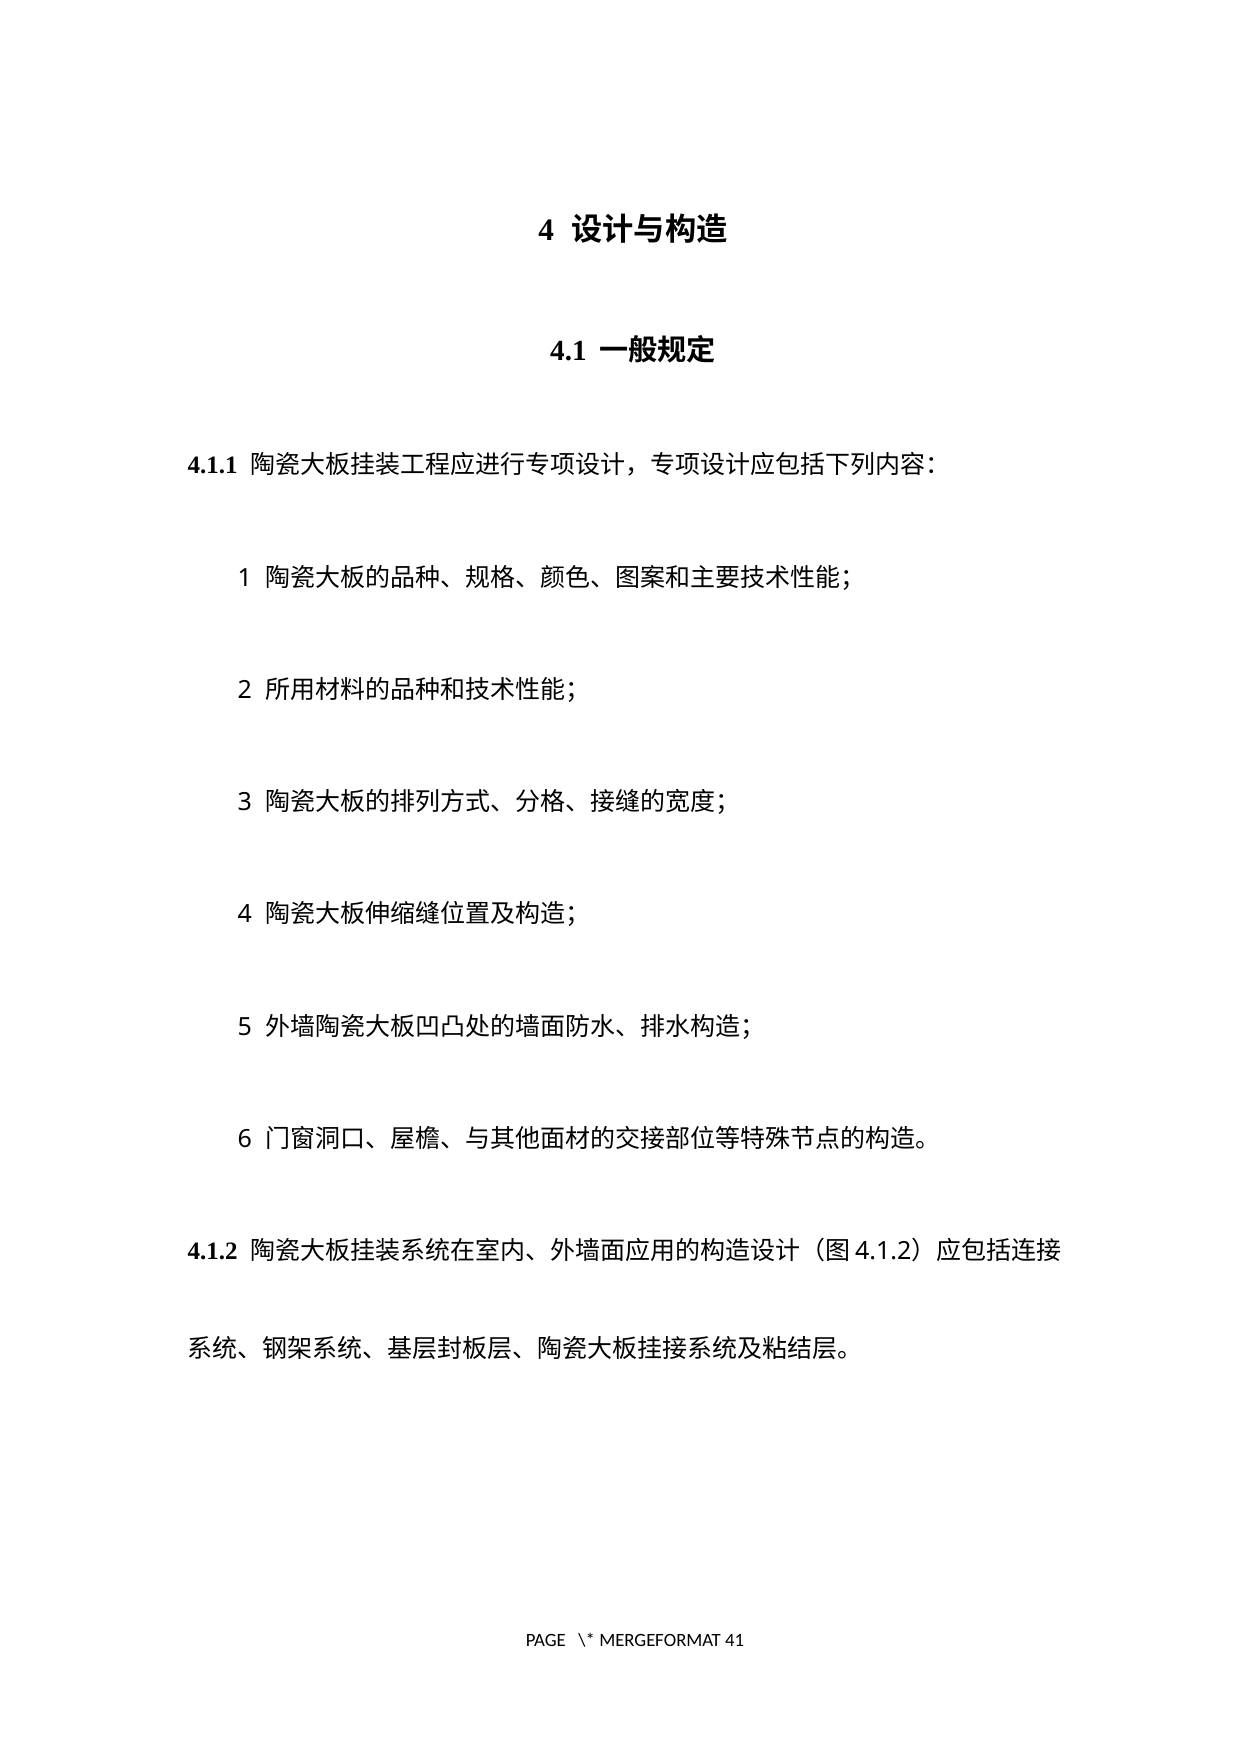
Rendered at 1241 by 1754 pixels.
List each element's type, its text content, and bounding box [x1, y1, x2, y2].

subtitle 4.1 一般规定 [187, 315, 1078, 380]
text 4.1.2 陶瓷大板挂装系统在室内、外墙面应用的构造设计（图4.1.2）应包括连接系统、钢架系统、基层封板层、陶瓷大板挂接系统及粘结层。 [187, 1216, 1078, 1379]
text 5 外墙陶瓷大板凹凸处的墙面防水、排水构造； [187, 992, 1078, 1057]
text 4 陶瓷大板伸缩缝位置及构造； [187, 879, 1078, 944]
text 1 陶瓷大板的品种、规格、颜色、图案和主要技术性能； [187, 543, 1078, 608]
text 3 陶瓷大板的排列方式、分格、接缝的宽度； [187, 767, 1078, 832]
text 4.1.1 陶瓷大板挂装工程应进行专项设计，专项设计应包括下列内容： [187, 430, 1078, 495]
text 6 门窗洞口、屋檐、与其他面材的交接部位等特殊节点的构造。 [187, 1104, 1078, 1169]
subtitle 4 设计与构造 [187, 194, 1078, 259]
text 2 所用材料的品种和技术性能； [187, 655, 1078, 720]
